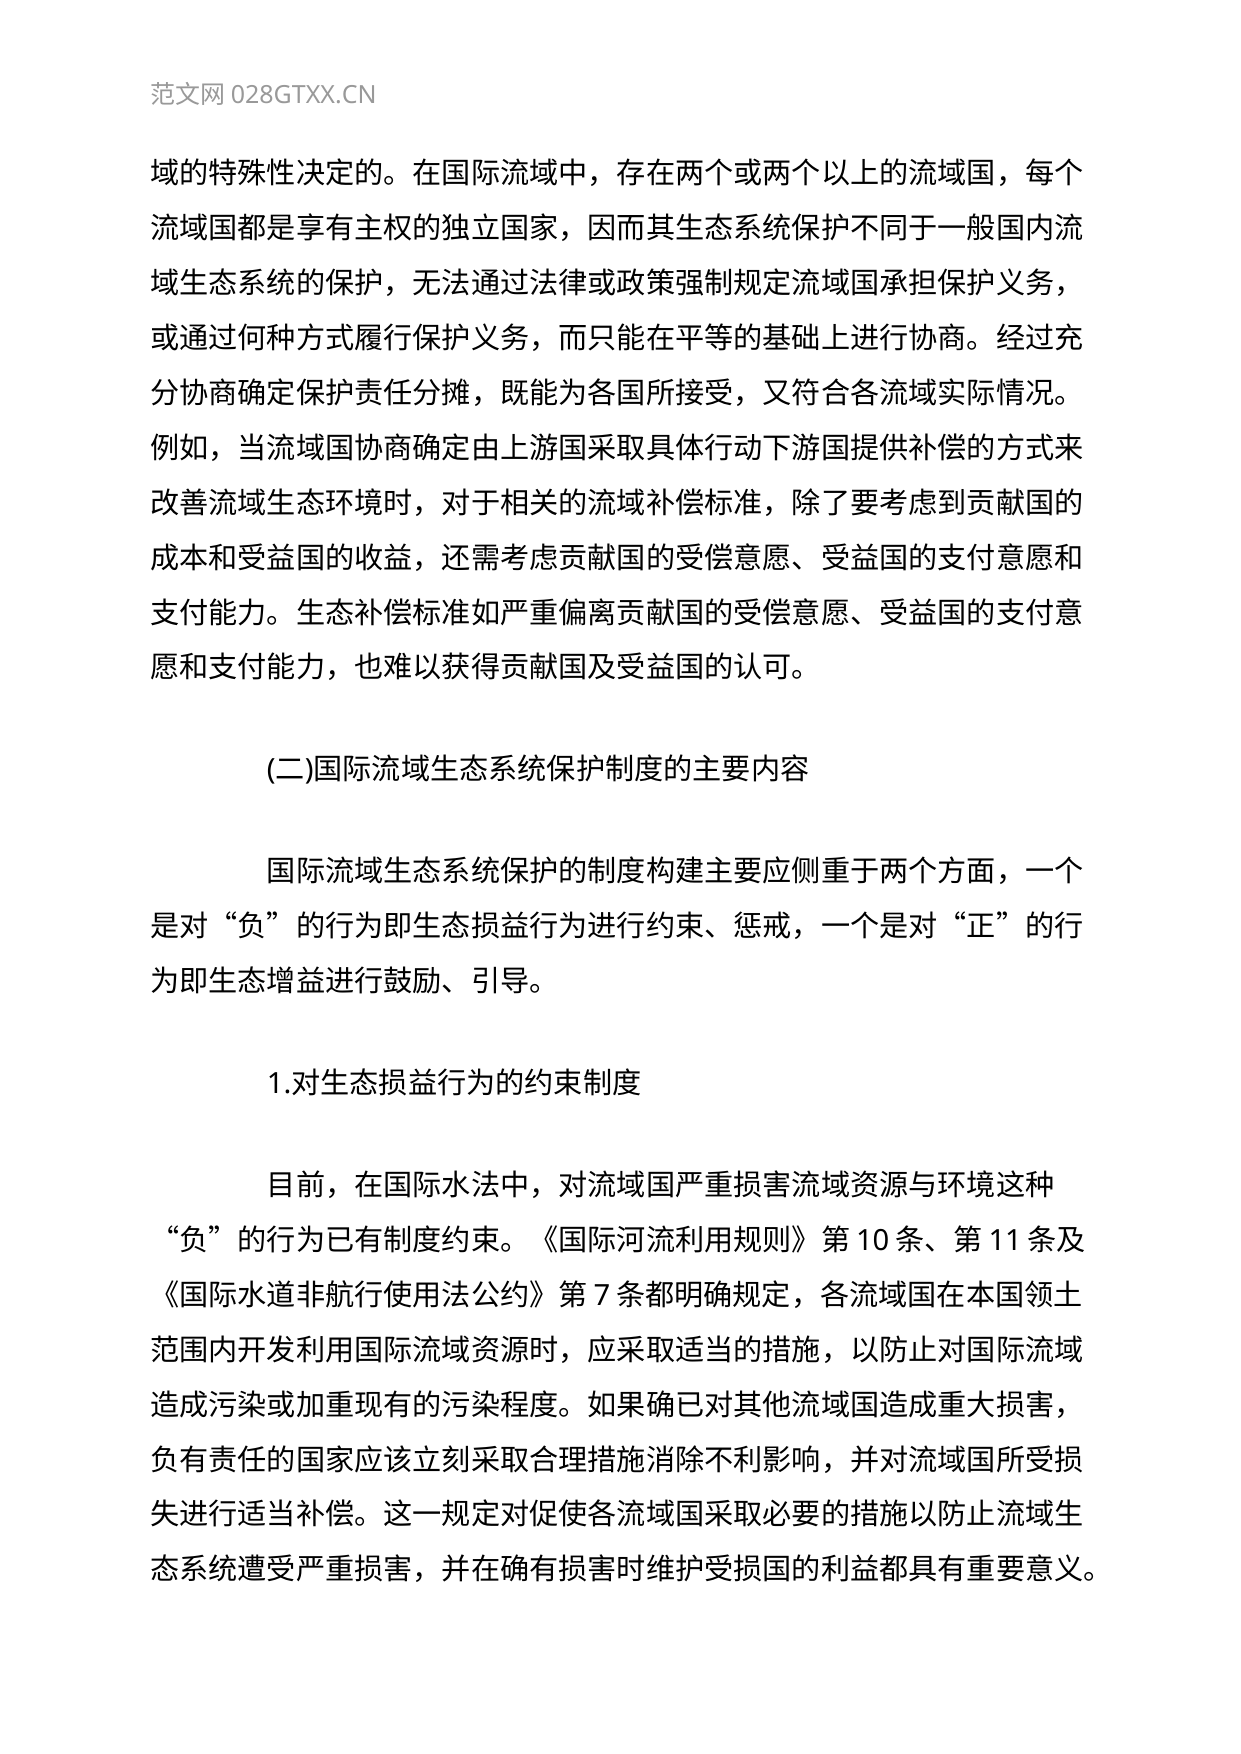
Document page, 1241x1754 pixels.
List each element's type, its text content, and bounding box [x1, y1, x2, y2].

text 国际流域生态系统保护的制度构建主要应侧重于两个方面，一个是对“负”的行为即生态损益行为进行约束、惩戒，一个是对“正”的行为即生态增益进行鼓励、引导。 [150, 848, 1090, 1000]
text 1.对生态损益行为的约束制度 [150, 1059, 1090, 1102]
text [150, 150, 1090, 686]
text (二)国际流域生态系统保护制度的主要内容 [150, 746, 1090, 788]
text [150, 1161, 1090, 1588]
